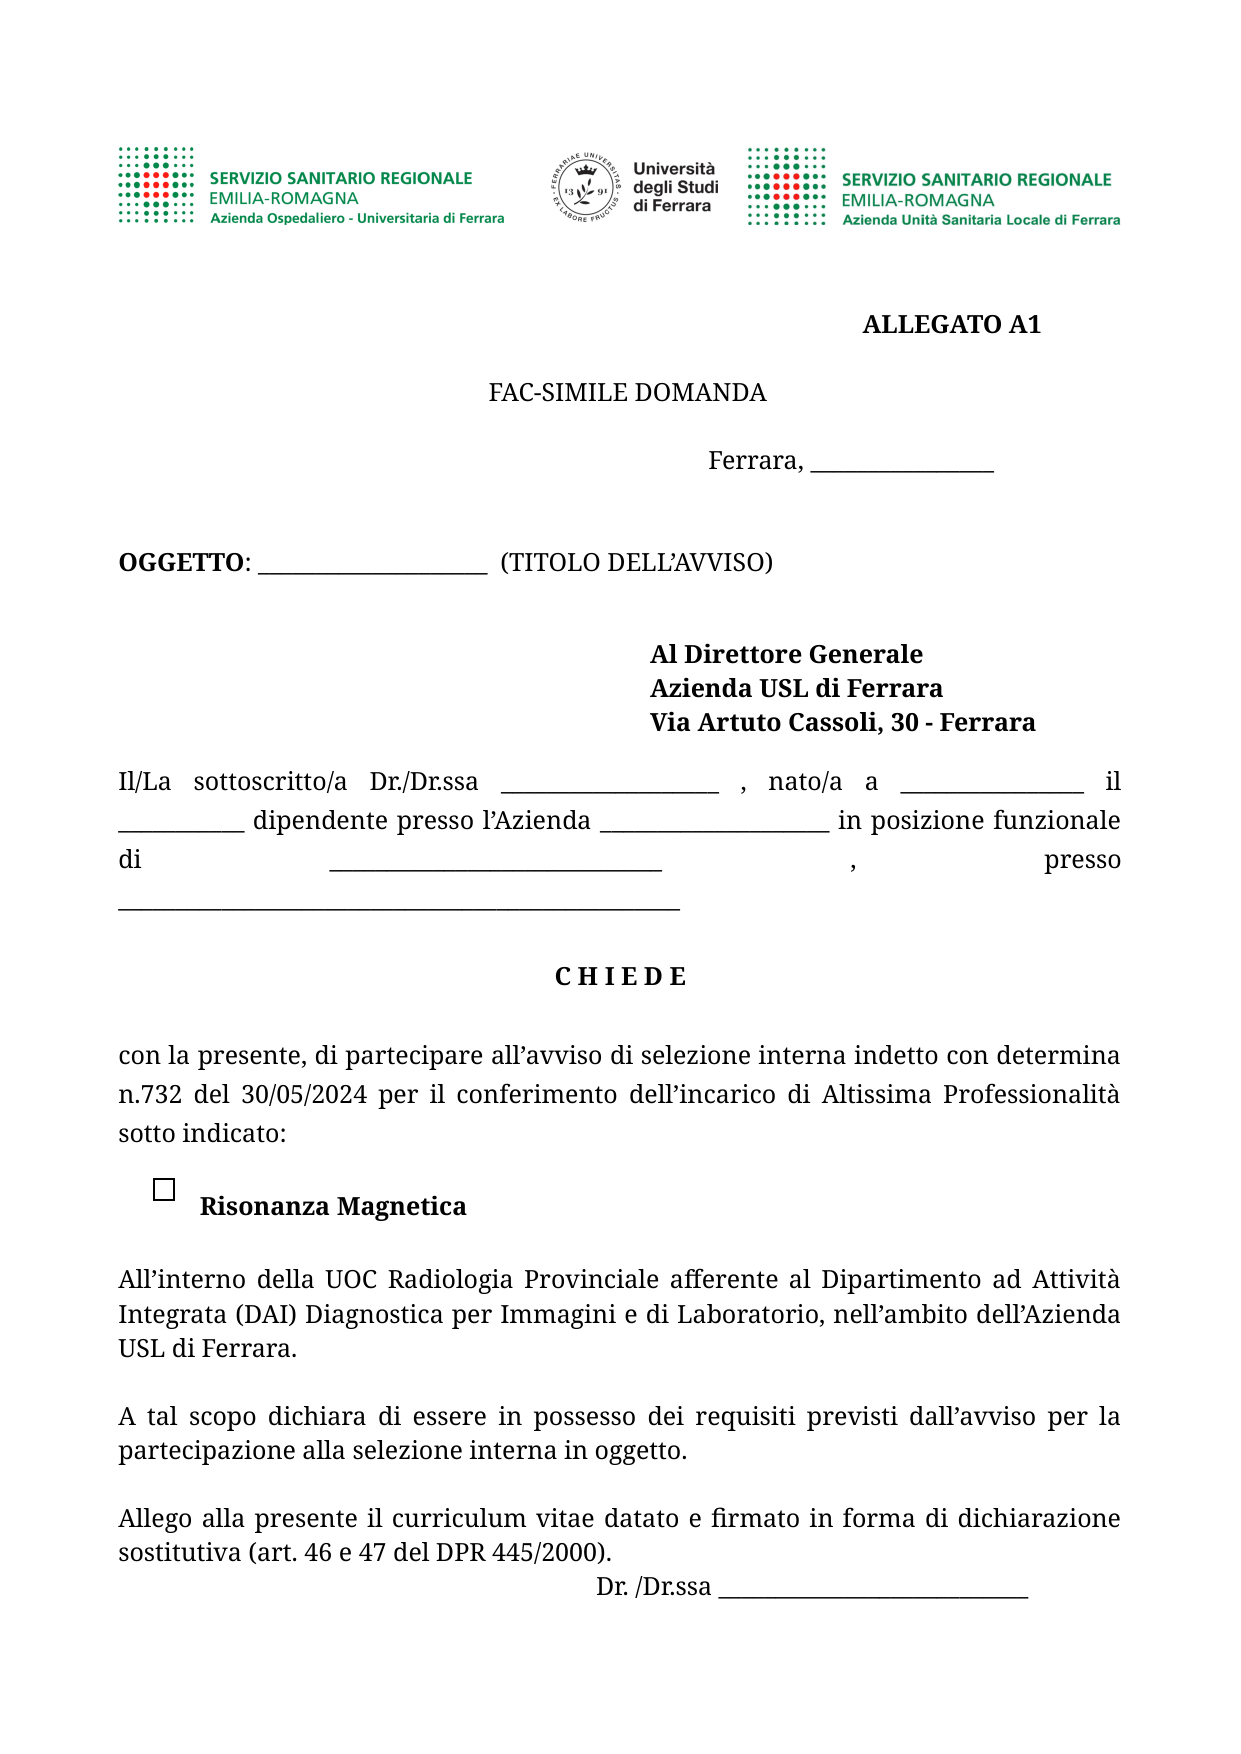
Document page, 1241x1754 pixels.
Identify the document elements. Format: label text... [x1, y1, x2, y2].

text Il/La sottoscritto/a Dr./Dr.ssa ___________________ , nato/a a ________________ il ___________ dipendente presso l’Azienda ____________________ in posizione funzionale di _____________________________ , presso _________________________________________________ [118, 763, 1122, 915]
text ALLEGATO A1 [723, 306, 1122, 340]
text All’interno della UOC Radiologia Provinciale afferente al Dipartimento ad Attività Integrata (DAI) Diagnostica per Immagini e di Laboratorio, nell’ambito dell’Azienda USL di Ferrara. [118, 1262, 1122, 1364]
text con la presente, di partecipare all’avviso di selezione interna indetto con determina n.732 del 30/05/2024 per il conferimento dell’incarico di Altissima Professionalità sotto indicato: [118, 1037, 1122, 1150]
text A tal scopo dichiara di essere in possesso dei requisiti previsti dall’avviso per la partecipazione alla selezione interna in oggetto. [118, 1398, 1122, 1467]
text Ferrara, ________________ [133, 443, 1122, 477]
text Allego alla presente il curriculum vitae datato e firmato in forma di dichiarazione sostitutiva (art. 46 e 47 del DPR 445/2000). [118, 1501, 1122, 1569]
text Dr. /Dr.ssa ___________________________ [561, 1569, 1063, 1603]
text C H I E D E [118, 959, 1122, 993]
text Risonanza Magnetica [193, 1189, 1122, 1223]
text Al Direttore Generale [650, 637, 1093, 671]
text OGGETTO: ____________________ (TITOLO DELL’AVVISO) [118, 545, 1122, 579]
text FAC-SIMILE DOMANDA [133, 374, 1122, 408]
text Azienda USL di Ferrara [650, 671, 1093, 705]
text Via Artuto Cassoli, 30 - Ferrara [576, 705, 1122, 739]
